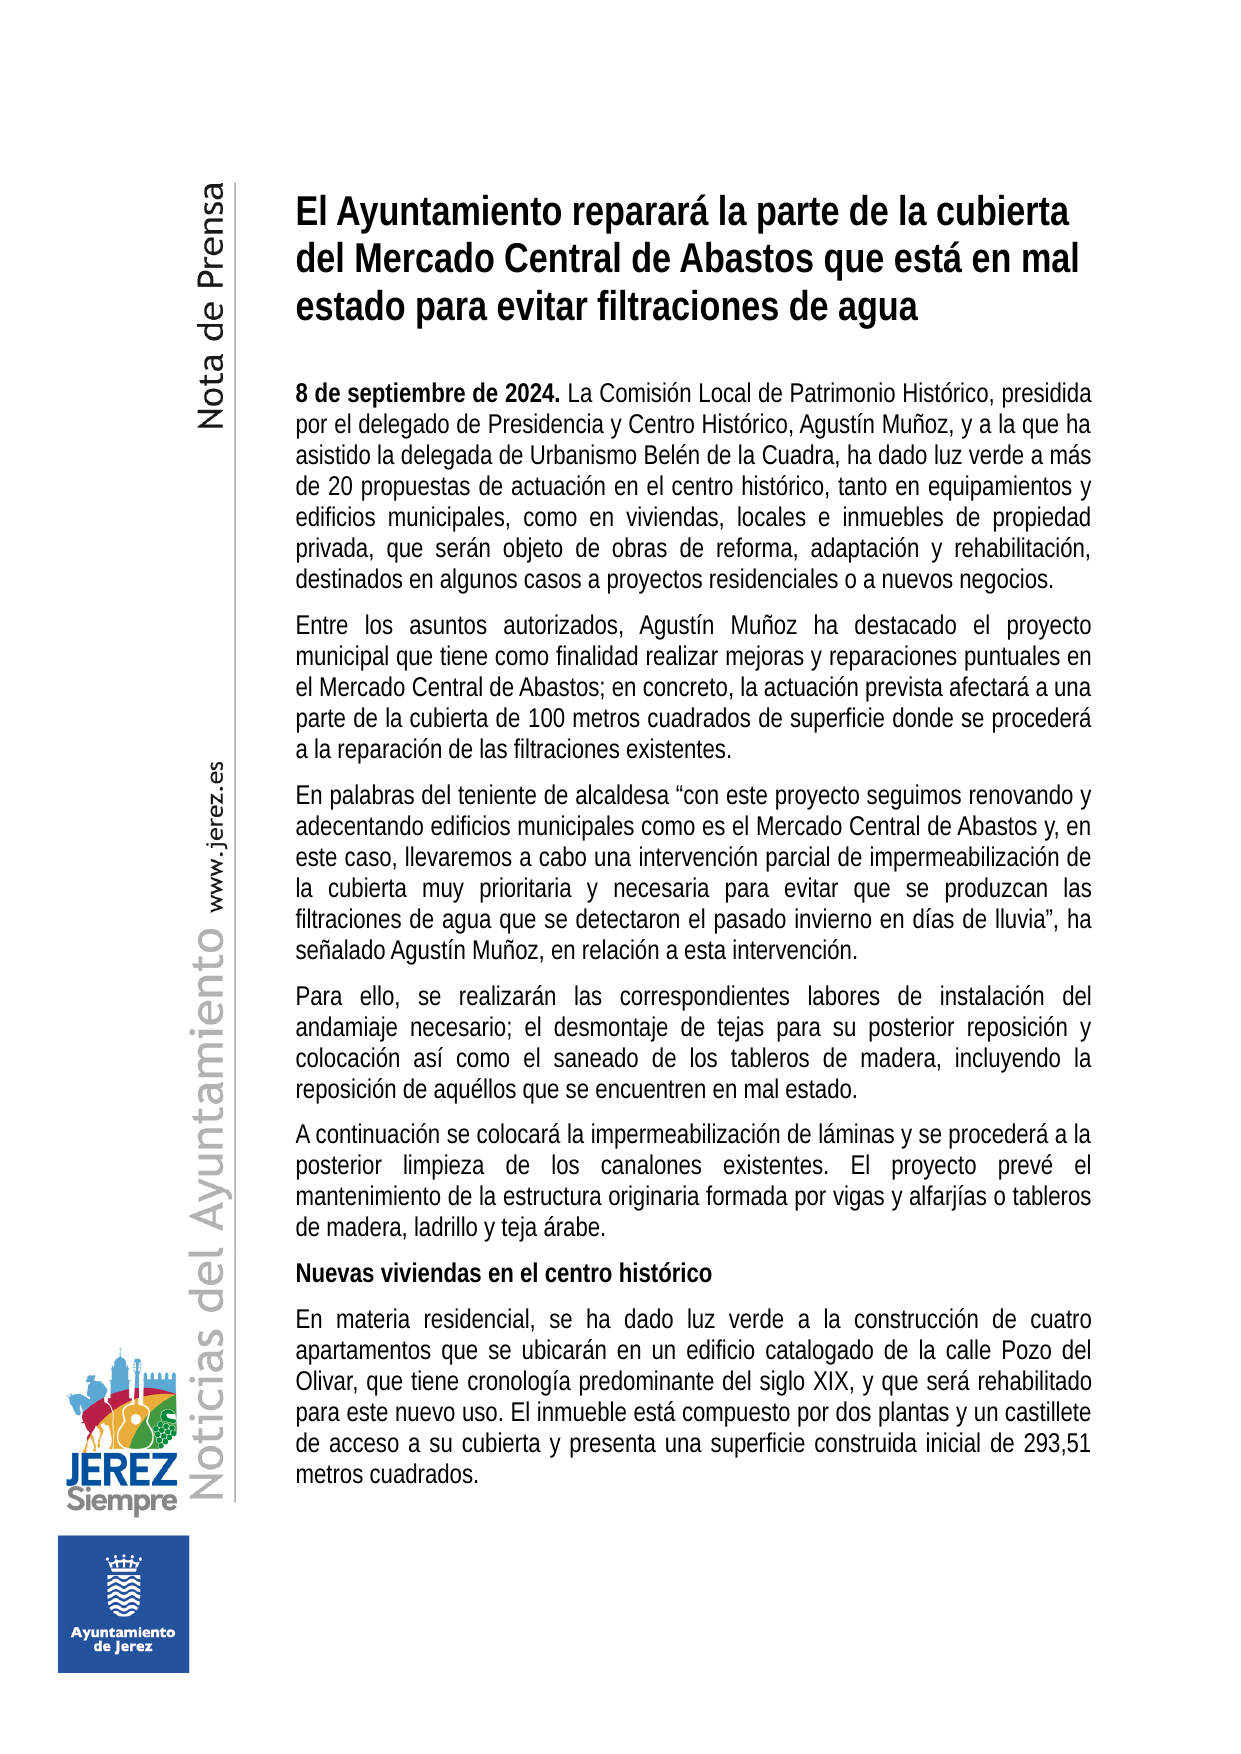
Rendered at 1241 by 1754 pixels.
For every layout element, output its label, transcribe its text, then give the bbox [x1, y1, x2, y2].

text A continuación se colocará la impermeabilización de láminas y se procederá a la posterior limpieza de los canalones existentes. El proyecto prevé el mantenimiento de la estructura originaria formada por vigas y alfarjías o tableros de madera, ladrillo y teja árabe. [295, 1118, 1092, 1243]
text Entre los asuntos autorizados, Agustín Muñoz ha destacado el proyecto municipal que tiene como finalidad realizar mejoras y reparaciones puntuales en el Mercado Central de Abastos; en concreto, la actuación prevista afectará a una parte de la cubierta de 100 metros cuadrados de superficie donde se procederá a la reparación de las filtraciones existentes. [295, 609, 1092, 764]
text Nuevas viviendas en el centro histórico [295, 1257, 1092, 1288]
text Para ello, se realizarán las correspondientes labores de instalación del andamiaje necesario; el desmontaje de tejas para su posterior reposición y colocación así como el saneado de los tableros de madera, incluyendo la reposición de aquéllos que se encuentren en mal estado. [295, 980, 1092, 1104]
text 8 de septiembre de 2024. La Comisión Local de Patrimonio Histórico, presidida por el delegado de Presidencia y Centro Histórico, Agustín Muñoz, y a la que ha asistido la delegada de Urbanismo Belén de la Cuadra, ha dado luz verde a más de 20 propuestas de actuación en el centro histórico, tanto en equipamientos y edificios municipales, como en viviendas, locales e inmuebles de propiedad privada, que serán objeto de obras de reforma, adaptación y rehabilitación, destinados en algunos casos a proyectos residenciales o a nuevos negocios. [295, 377, 1092, 594]
picture [57, 181, 236, 1673]
text En palabras del teniente de alcaldesa “con este proyecto seguimos renovando y adecentando edificios municipales como es el Mercado Central de Abastos y, en este caso, llevaremos a cabo una intervención parcial de impermeabilización de la cubierta muy prioritaria y necesaria para evitar que se produzcan las filtraciones de agua que se detectaron el pasado invierno en días de lluvia”, ha señalado Agustín Muñoz, en relación a esta intervención. [295, 779, 1092, 965]
text El Ayuntamiento reparará la parte de la cubierta del Mercado Central de Abastos que está en mal estado para evitar filtraciones de agua [295, 186, 1092, 329]
text En materia residencial, se ha dado luz verde a la construcción de cuatro apartamentos que se ubicarán en un edificio catalogado de la calle Pozo del Olivar, que tiene cronología predominante del siglo XIX, y que será rehabilitado para este nuevo uso. El inmueble está compuesto por dos plantas y un castillete de acceso a su cubierta y presenta una superficie construida inicial de 293,51 metros cuadrados. [295, 1303, 1092, 1489]
